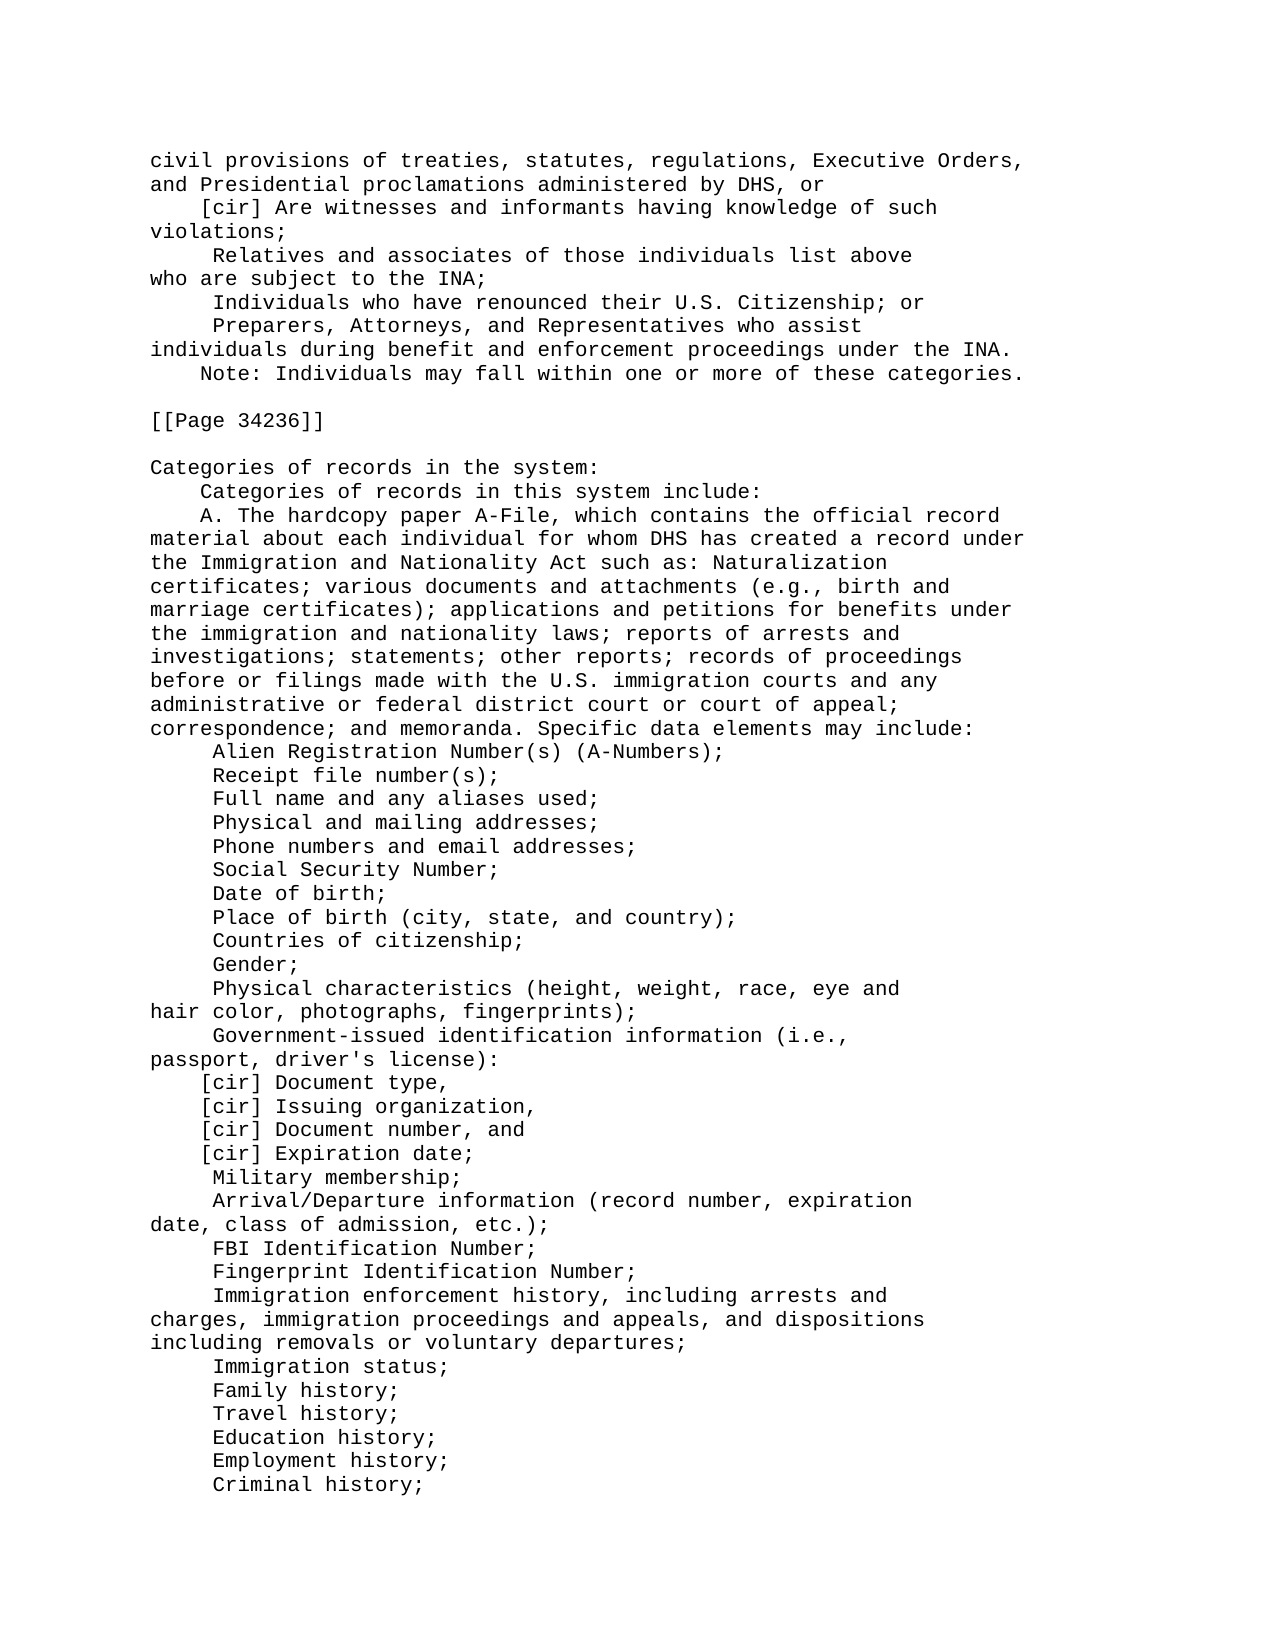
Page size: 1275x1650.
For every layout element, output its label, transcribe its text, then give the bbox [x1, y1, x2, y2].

text material about each individual for whom DHS has created a record under [150, 528, 1125, 552]
text Fingerprint Identification Number; [150, 1261, 1125, 1285]
text violations; [150, 221, 1125, 244]
text Categories of records in the system: [150, 457, 1125, 481]
text Relatives and associates of those individuals list above [150, 244, 1125, 268]
text including removals or voluntary departures; [150, 1332, 1125, 1356]
text Physical characteristics (height, weight, race, eye and [150, 978, 1125, 1001]
text [cir] Document type, [150, 1072, 1125, 1096]
text Criminal history; [150, 1474, 1125, 1498]
text charges, immigration proceedings and appeals, and dispositions [150, 1309, 1125, 1332]
text Social Security Number; [150, 859, 1125, 883]
text Arrival/Departure information (record number, expiration [150, 1190, 1125, 1214]
text Immigration status; [150, 1356, 1125, 1379]
text civil provisions of treaties, statutes, regulations, Executive Orders, [150, 150, 1125, 174]
text administrative or federal district court or court of appeal; [150, 694, 1125, 717]
text Note: Individuals may fall within one or more of these categories. [150, 363, 1125, 386]
text Countries of citizenship; [150, 930, 1125, 954]
text Physical and mailing addresses; [150, 812, 1125, 836]
text Full name and any aliases used; [150, 788, 1125, 812]
text Date of birth; [150, 883, 1125, 907]
text Phone numbers and email addresses; [150, 836, 1125, 859]
text the immigration and nationality laws; reports of arrests and [150, 623, 1125, 647]
text [cir] Expiration date; [150, 1143, 1125, 1167]
text Categories of records in this system include: [150, 481, 1125, 505]
text certificates; various documents and attachments (e.g., birth and [150, 576, 1125, 599]
text Education history; [150, 1427, 1125, 1451]
text the Immigration and Nationality Act such as: Naturalization [150, 552, 1125, 576]
text before or filings made with the U.S. immigration courts and any [150, 670, 1125, 694]
text A. The hardcopy paper A-File, which contains the official record [150, 505, 1125, 528]
text Gender; [150, 954, 1125, 978]
text Receipt file number(s); [150, 765, 1125, 788]
text hair color, photographs, fingerprints); [150, 1001, 1125, 1025]
text Employment history; [150, 1451, 1125, 1474]
text [cir] Document number, and [150, 1119, 1125, 1143]
text Immigration enforcement history, including arrests and [150, 1285, 1125, 1309]
text Military membership; [150, 1167, 1125, 1190]
text Family history; [150, 1379, 1125, 1403]
text Alien Registration Number(s) (A-Numbers); [150, 741, 1125, 765]
text passport, driver's license): [150, 1048, 1125, 1072]
text Government-issued identification information (i.e., [150, 1025, 1125, 1048]
text date, class of admission, etc.); [150, 1214, 1125, 1238]
text FBI Identification Number; [150, 1238, 1125, 1261]
text Travel history; [150, 1403, 1125, 1427]
text correspondence; and memoranda. Specific data elements may include: [150, 717, 1125, 741]
text [cir] Are witnesses and informants having knowledge of such [150, 197, 1125, 221]
text individuals during benefit and enforcement proceedings under the INA. [150, 339, 1125, 363]
text investigations; statements; other reports; records of proceedings [150, 647, 1125, 670]
text Individuals who have renounced their U.S. Citizenship; or [150, 292, 1125, 316]
text [[Page 34236]] [150, 410, 1125, 434]
text and Presidential proclamations administered by DHS, or [150, 174, 1125, 197]
text Preparers, Attorneys, and Representatives who assist [150, 316, 1125, 339]
text [cir] Issuing organization, [150, 1096, 1125, 1119]
text marriage certificates); applications and petitions for benefits under [150, 599, 1125, 623]
text who are subject to the INA; [150, 268, 1125, 292]
text Place of birth (city, state, and country); [150, 907, 1125, 930]
